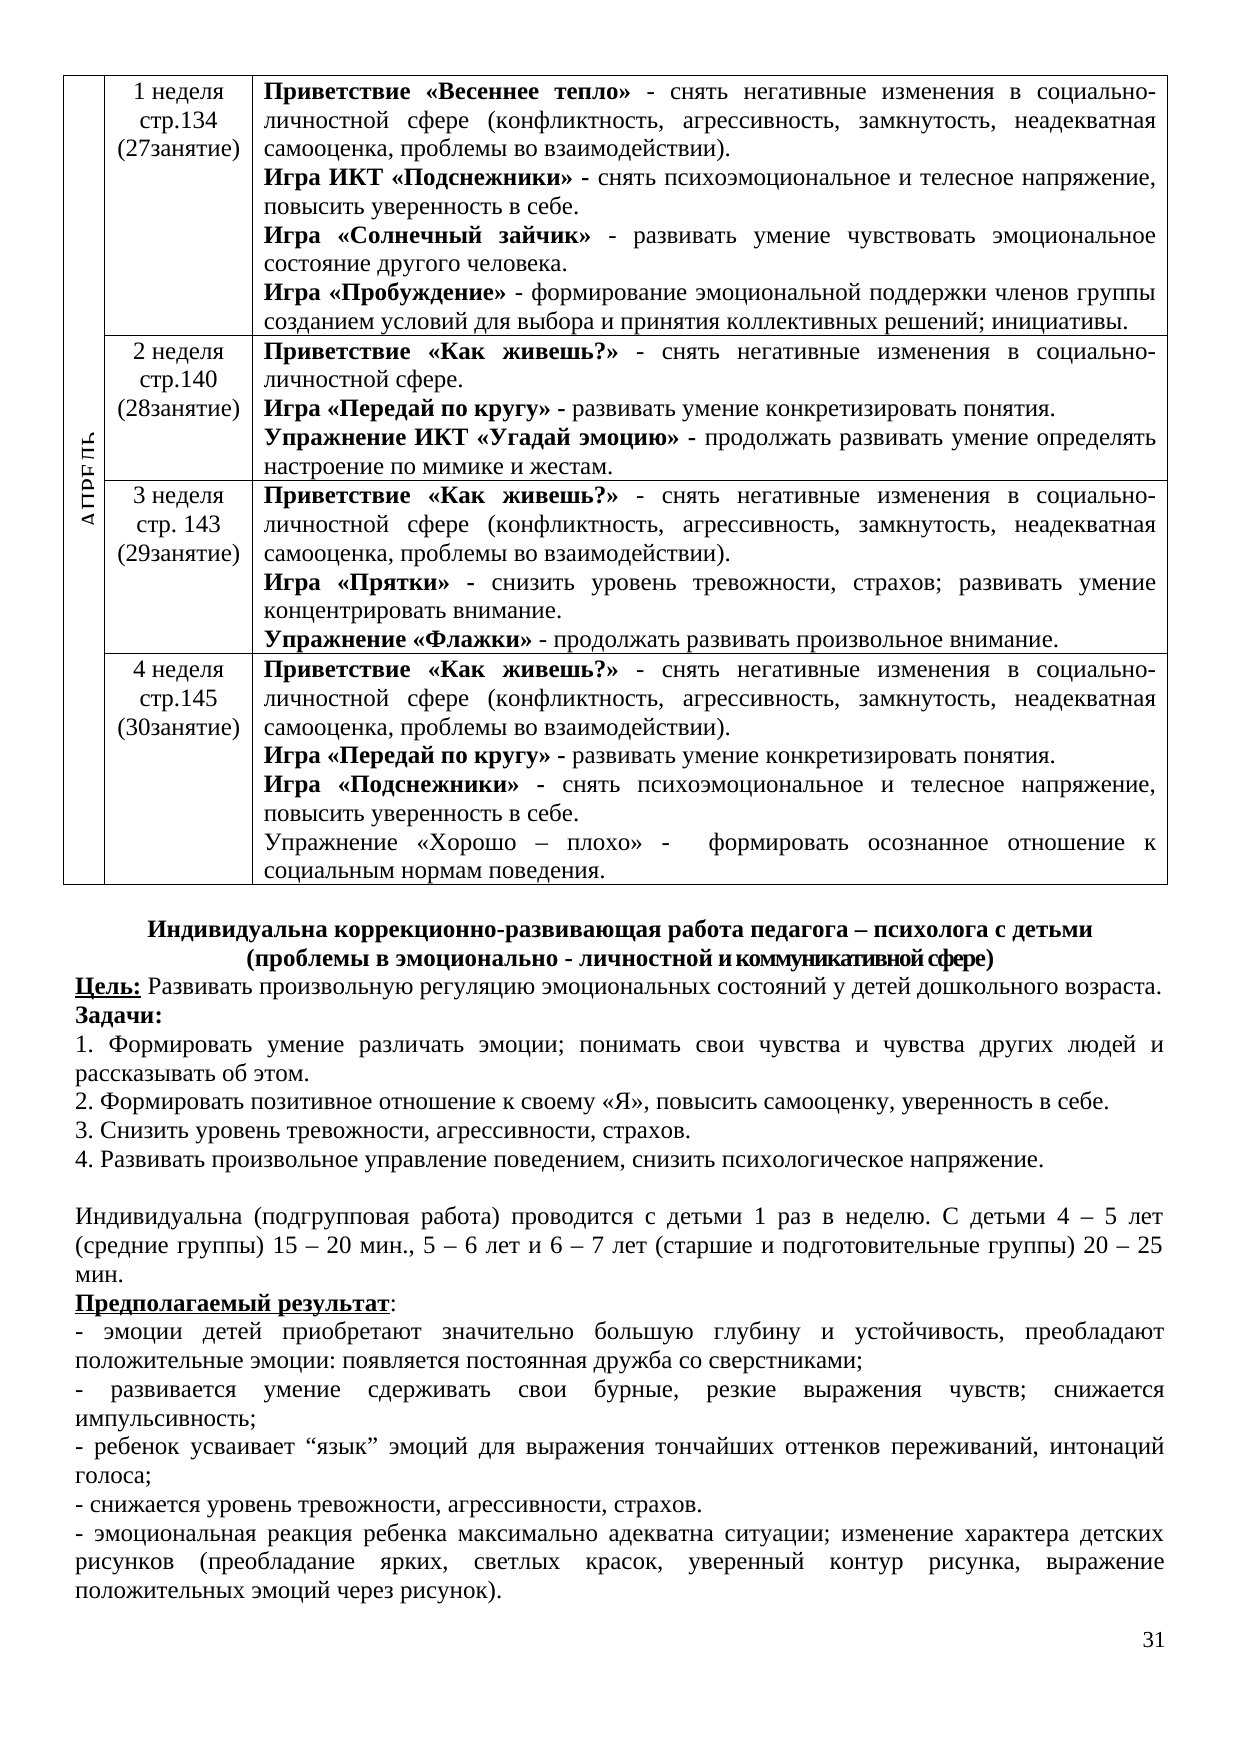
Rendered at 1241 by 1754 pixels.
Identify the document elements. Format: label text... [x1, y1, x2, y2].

text - развивается умение сдерживать свои бурные, резкие выражения чувств; снижается импульсивность; [75, 1374, 1165, 1431]
text - эмоциональная реакция ребенка максимально адекватна ситуации; изменение характера детских рисунков (преобладание ярких, светлых красок, уверенный контур рисунка, выражение положительных эмоций через рисунок). [75, 1518, 1165, 1604]
table_cell Приветствие «Как живешь?» - снять негативные изменения в социально-личностной сфере (конфликтность, агрессивность, замкнутость, неадекватная самооценка, проблемы во взаимодействии). Игра «Передай по кругу» - развивать умение конкретизировать понятия. Игра «Подснежники» - снять психоэмоциональное и телесное напряжение, повысить уверенность в себе. Упражнение «Хорошо – плохо» - формировать осознанное отношение к социальным нормам поведения. [253, 654, 1167, 884]
table_cell АПРЕЛЬ [64, 76, 104, 884]
text 2. Формировать позитивное отношение к своему «Я», повысить самооценку, уверенность в себе. [75, 1086, 1165, 1115]
text (проблемы в эмоционально - личностной и коммуникативной сфере) [75, 943, 1165, 971]
text 1. Формировать умение различать эмоции; понимать свои чувства и чувства других людей и рассказывать об этом. [75, 1029, 1165, 1086]
table_cell Приветствие «Как живешь?» - снять негативные изменения в социально-личностной сфере. Игра «Передай по кругу» - развивать умение конкретизировать понятия. Упражнение ИКТ «Угадай эмоцию» - продолжать развивать умение определять настроение по мимике и жестам. [253, 336, 1167, 479]
text Предполагаемый результат: [75, 1288, 1165, 1316]
table_cell 2 неделя стр.140 (28занятие) [105, 336, 252, 479]
text Цель: Развивать произвольную регуляцию эмоциональных состояний у детей дошкольного возраста. [75, 971, 1165, 1000]
text - снижается уровень тревожности, агрессивности, страхов. [75, 1489, 1165, 1518]
text 4. Развивать произвольное управление поведением, снизить психологическое напряжение. [75, 1144, 1165, 1173]
table_cell 4 неделя стр.145 (30занятие) [105, 654, 252, 884]
text Индивидуальна (подгрупповая работа) проводится с детьми 1 раз в неделю. С детьми 4 – 5 лет (средние группы) 15 – 20 мин., 5 – 6 лет и 6 – 7 лет (старшие и подготовительные группы) 20 – 25 мин. [75, 1201, 1165, 1288]
table_cell Приветствие «Как живешь?» - снять негативные изменения в социально-личностной сфере (конфликтность, агрессивность, замкнутость, неадекватная самооценка, проблемы во взаимодействии). Игра «Прятки» - снизить уровень тревожности, страхов; развивать умение концентрировать внимание. Упражнение «Флажки» - продолжать развивать произвольное внимание. [253, 481, 1167, 653]
text - эмоции детей приобретают значительно большую глубину и устойчивость, преобладают положительные эмоции: появляется постоянная дружба со сверстниками; [75, 1316, 1165, 1374]
text Индивидуальна коррекционно-развивающая работа педагога – психолога с детьми [75, 914, 1165, 943]
table_cell 3 неделя стр. 143 (29занятие) [105, 481, 252, 653]
table_cell Приветствие «Весеннее тепло» - снять негативные изменения в социально-личностной сфере (конфликтность, агрессивность, замкнутость, неадекватная самооценка, проблемы во взаимодействии). Игра ИКТ «Подснежники» - снять психоэмоциональное и телесное напряжение, повысить уверенность в себе. Игра «Солнечный зайчик» - развивать умение чувствовать эмоциональное состояние другого человека. Игра «Пробуждение» - формирование эмоциональной поддержки членов группы созданием условий для выбора и принятия коллективных решений; инициативы. [253, 76, 1167, 335]
text - ребенок усваивает “язык” эмоций для выражения тончайших оттенков переживаний, интонаций голоса; [75, 1431, 1165, 1489]
text 3. Снизить уровень тревожности, агрессивности, страхов. [75, 1115, 1165, 1144]
table_cell 1 неделя стр.134 (27занятие) [105, 76, 252, 335]
text Задачи: [75, 1000, 1165, 1029]
